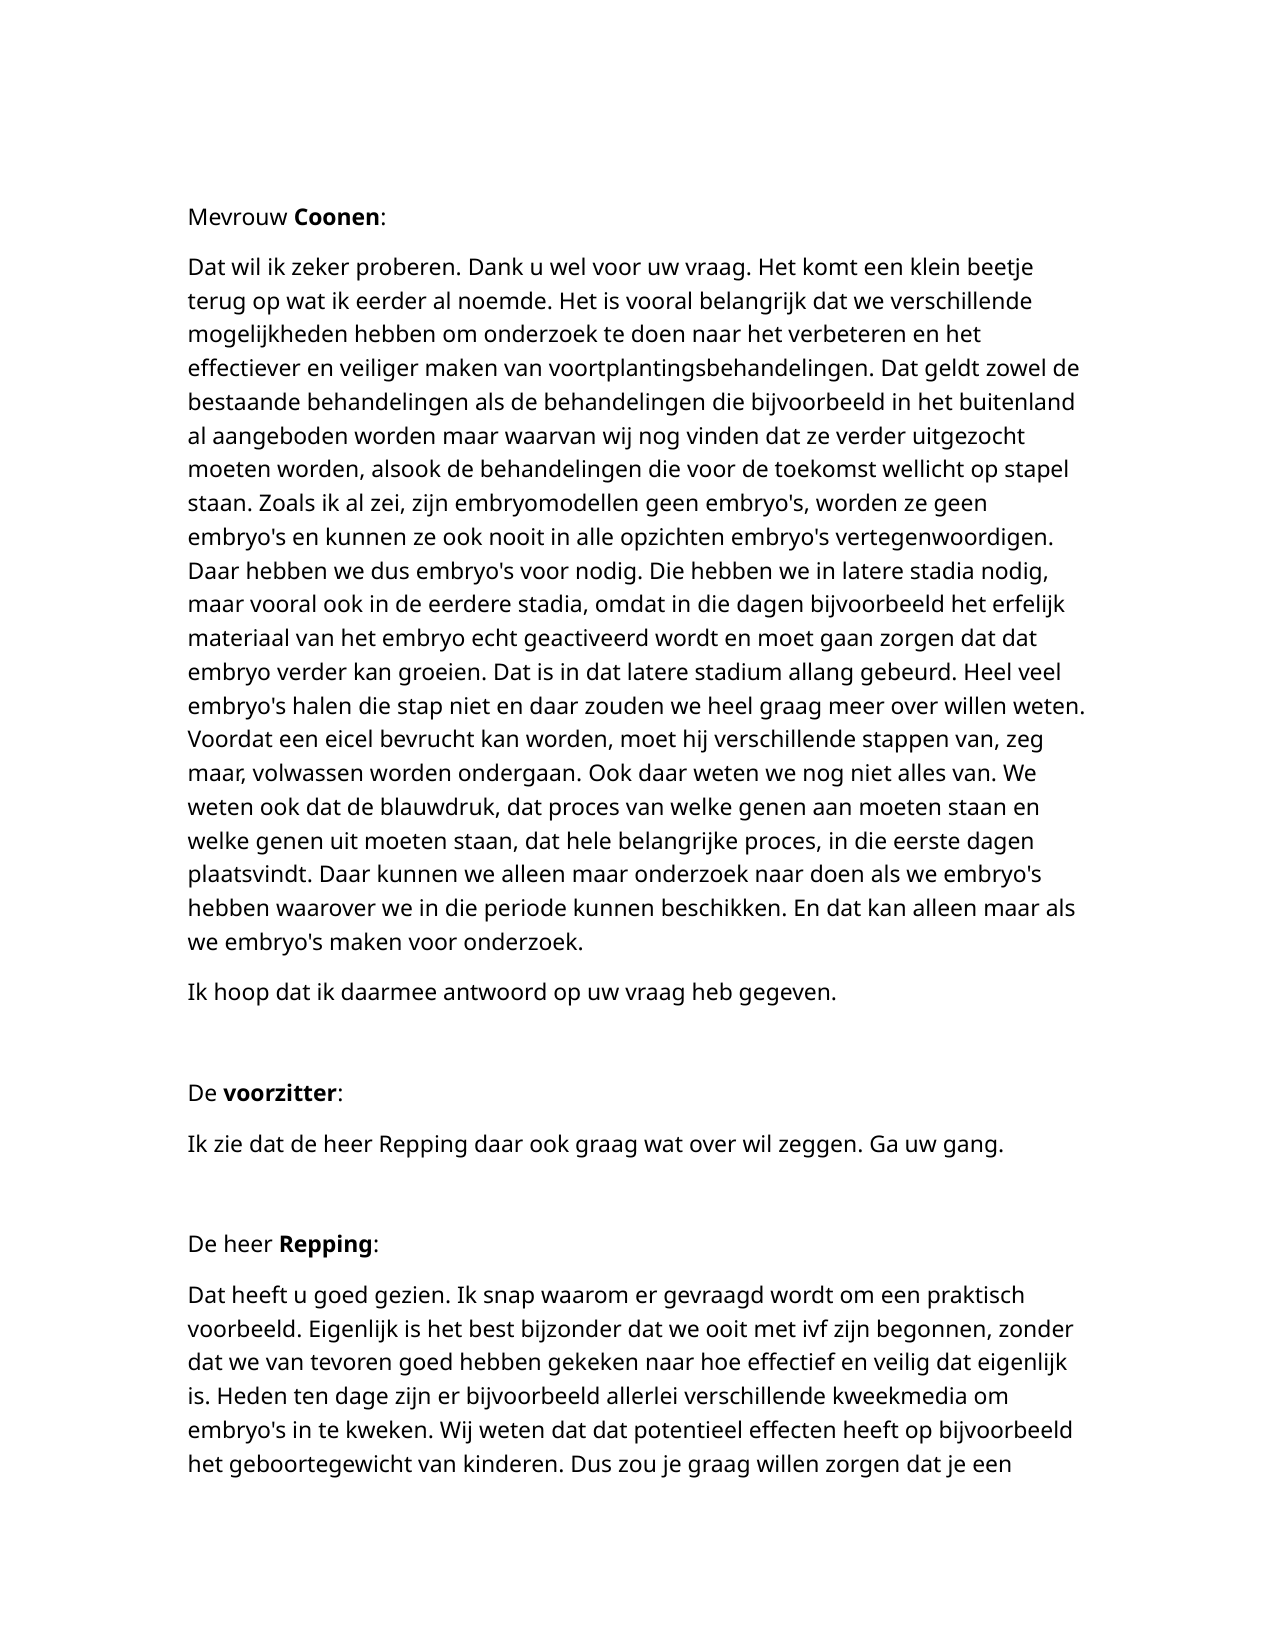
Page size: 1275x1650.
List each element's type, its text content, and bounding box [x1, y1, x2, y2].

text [187, 1279, 1087, 1479]
text Mevrouw Coonen: [187, 200, 1087, 232]
text De voorzitter: [187, 1077, 1087, 1108]
text Ik zie dat de heer Repping daar ook graag wat over wil zeggen. Ga uw gang. [187, 1127, 1087, 1159]
text Dat wil ik zeker proberen. Dank u wel voor uw vraag. Het komt een klein beetje terug op wat ik eerder al noemde. Het is vooral belangrijk dat we verschillende mogelijkheden hebben om onderzoek te doen naar het verbeteren en het effectiever en veiliger maken van voortplantingsbehandelingen. Dat geldt zowel de bestaande behandelingen als de behandelingen die bijvoorbeeld in het buitenland al aangeboden worden maar waarvan wij nog vinden dat ze verder uitgezocht moeten worden, alsook de behandelingen die voor de toekomst wellicht op stapel staan. Zoals ik al zei, zijn embryomodellen geen embryo's, worden ze geen embryo's en kunnen ze ook nooit in alle opzichten embryo's vertegenwoordigen. Daar hebben we dus embryo's voor nodig. Die hebben we in latere stadia nodig, maar vooral ook in de eerdere stadia, omdat in die dagen bijvoorbeeld het erfelijk materiaal van het embryo echt geactiveerd wordt en moet gaan zorgen dat dat embryo verder kan groeien. Dat is in dat latere stadium allang gebeurd. Heel veel embryo's halen die stap niet en daar zouden we heel graag meer over willen weten. Voordat een eicel bevrucht kan worden, moet hij verschillende stappen van, zeg maar, volwassen worden ondergaan. Ook daar weten we nog niet alles van. We weten ook dat de blauwdruk, dat proces van welke genen aan moeten staan en welke genen uit moeten staan, dat hele belangrijke proces, in die eerste dagen plaatsvindt. Daar kunnen we alleen maar onderzoek naar doen als we embryo's hebben waarover we in die periode kunnen beschikken. En dat kan alleen maar als we embryo's maken voor onderzoek. [187, 251, 1087, 957]
text De heer Repping: [187, 1228, 1087, 1259]
text Ik hoop dat ik daarmee antwoord op uw vraag heb gegeven. [187, 976, 1087, 1007]
